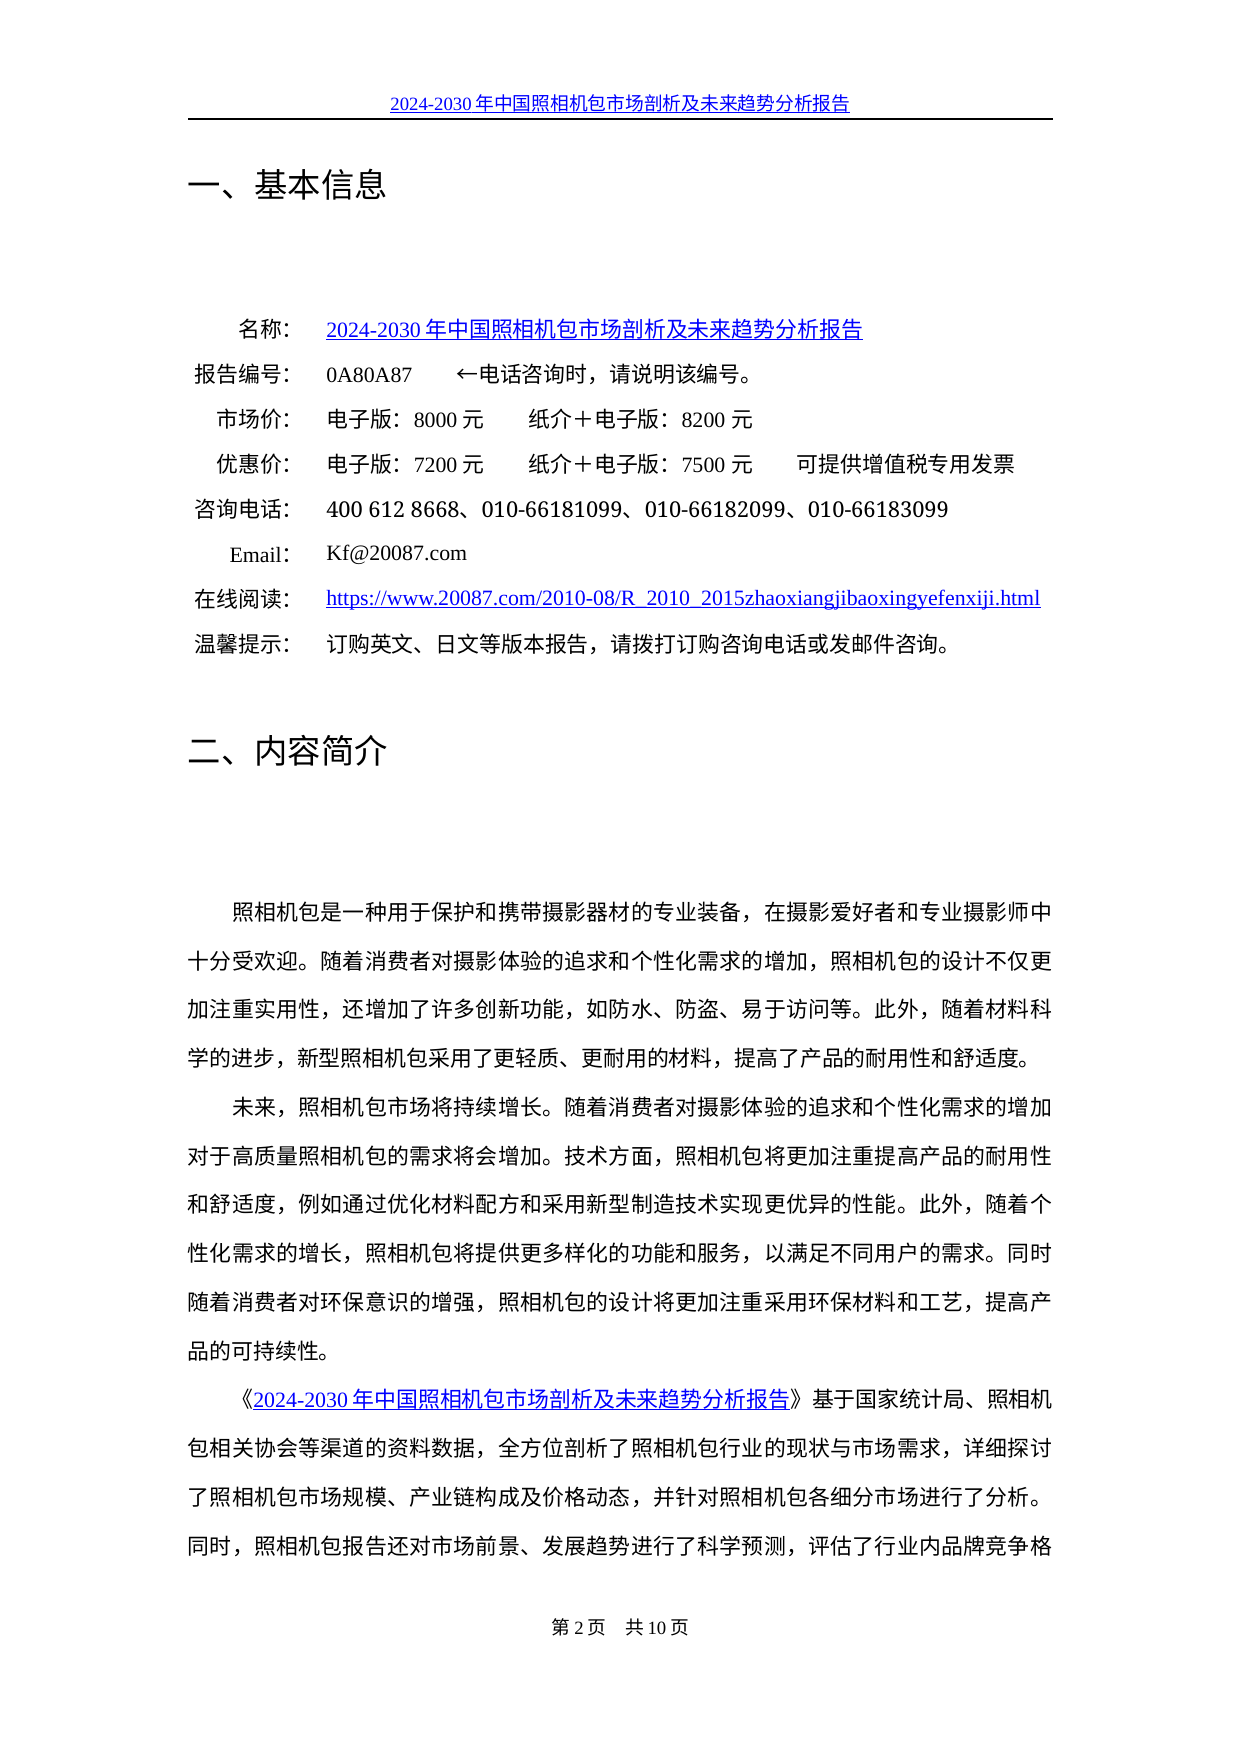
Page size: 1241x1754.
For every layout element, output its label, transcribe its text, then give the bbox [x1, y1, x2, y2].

title 一、基本信息 [187, 150, 1053, 215]
table_cell 电子版：8000 元 纸介＋电子版：8200 元 [315, 402, 1073, 447]
table_cell 优惠价： [167, 447, 315, 492]
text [187, 894, 1053, 1561]
title 二、内容简介 [187, 717, 1053, 782]
table_cell 温馨提示： [167, 627, 315, 672]
table_cell 咨询电话： [167, 492, 315, 537]
table_cell Kf@20087.com [315, 537, 1073, 582]
table_cell 0A80A87 ←电话咨询时，请说明该编号。 [315, 357, 1073, 402]
table_cell 市场价： [167, 402, 315, 447]
table_header 名称： [167, 312, 315, 357]
table_cell 报告编号： [167, 357, 315, 402]
table_cell 400 612 8668、010-66181099、010-66182099、010-66183099 [315, 492, 1073, 537]
table_cell 订购英文、日文等版本报告，请拨打订购咨询电话或发邮件咨询。 [315, 627, 1073, 672]
table_cell 电子版：7200 元 纸介＋电子版：7500 元 可提供增值税专用发票 [315, 447, 1073, 492]
table_cell Email： [167, 537, 315, 582]
table_cell [315, 582, 1073, 627]
table_header 2024-2030年中国照相机包市场剖析及未来趋势分析报告 [315, 312, 1073, 357]
table_cell 在线阅读： [167, 582, 315, 627]
